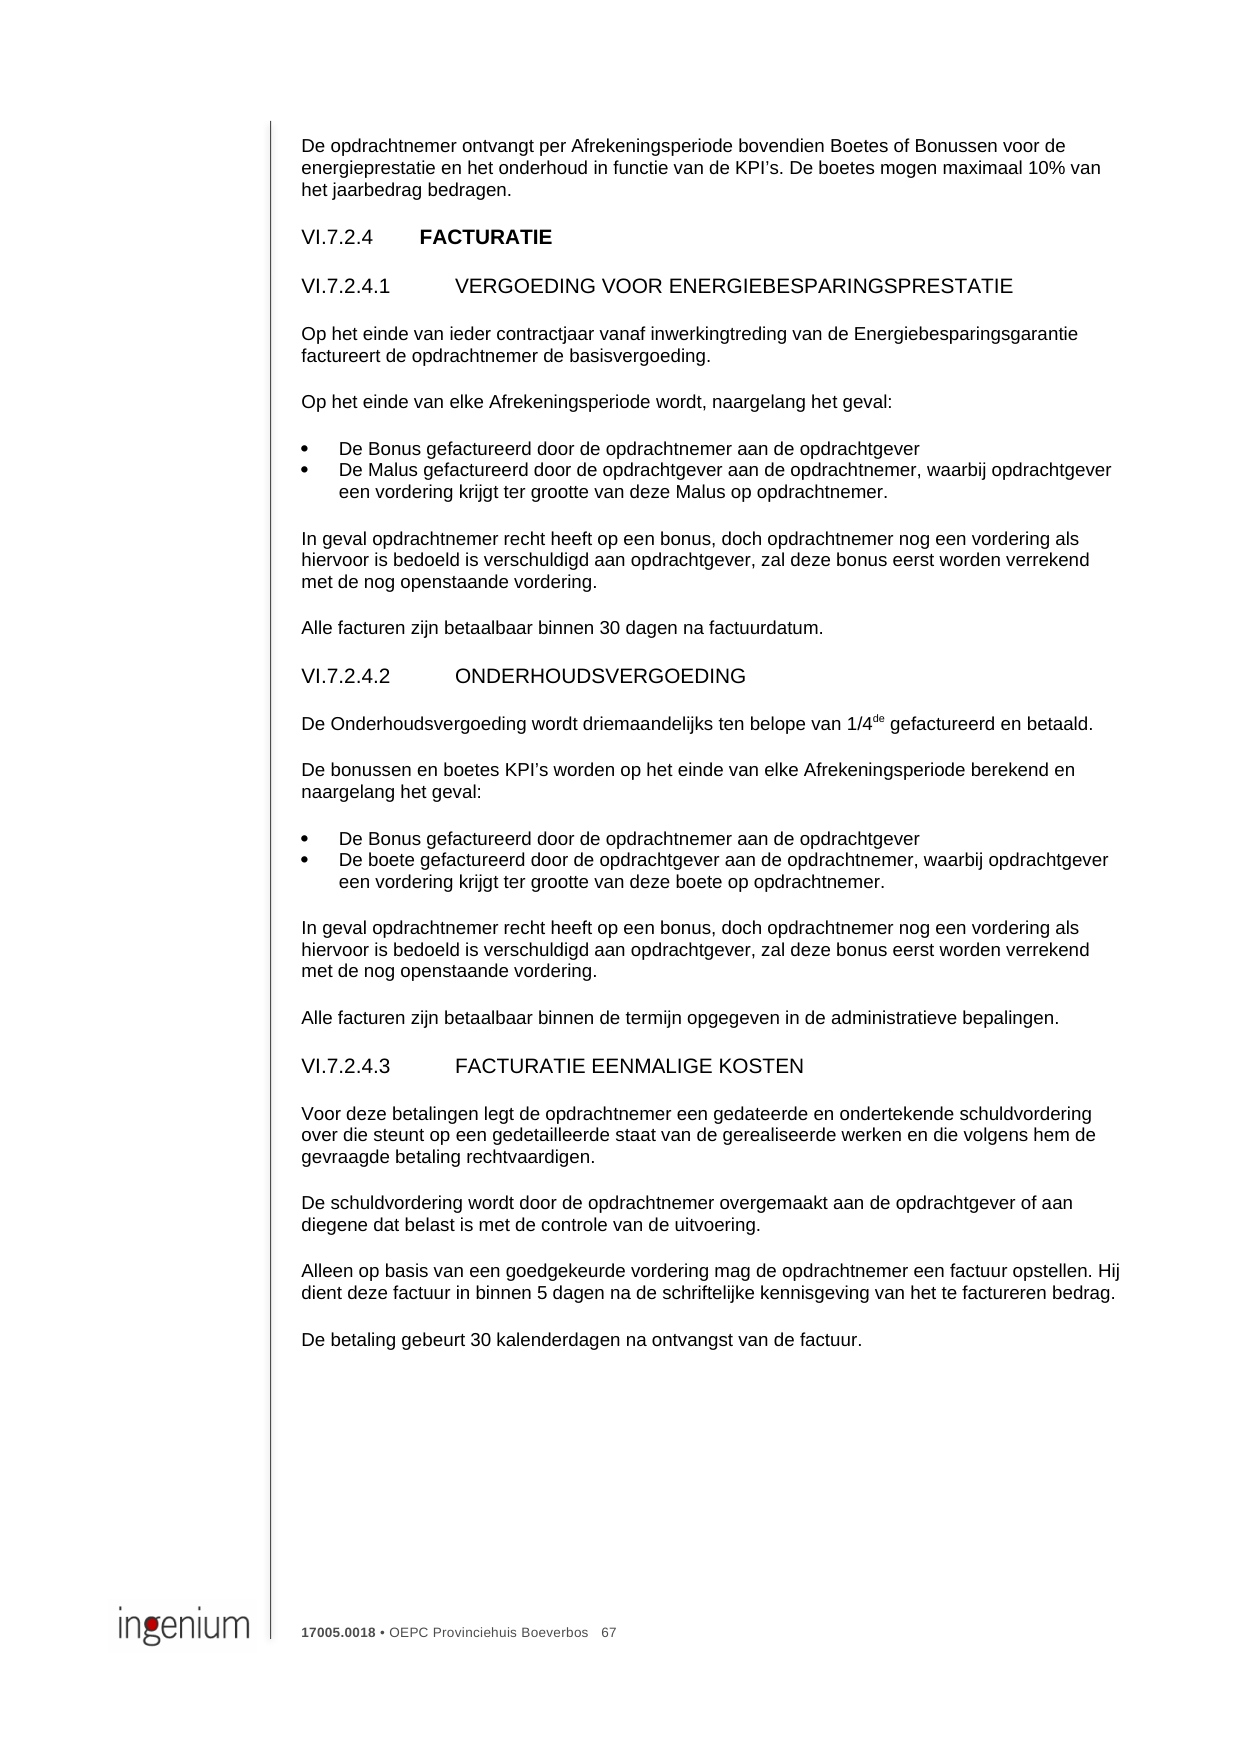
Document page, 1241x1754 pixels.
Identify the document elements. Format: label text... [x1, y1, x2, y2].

text In geval opdrachtnemer recht heeft op een bonus, doch opdrachtnemer nog een vordering als hiervoor is bedoeld is verschuldigd aan opdrachtgever, zal deze bonus eerst worden verrekend met de nog openstaande vordering. [301, 527, 1122, 592]
text Facturatie [301, 225, 1122, 249]
text Alle facturen zijn betaalbaar binnen 30 dagen na factuurdatum. [301, 617, 1122, 639]
text In geval opdrachtnemer recht heeft op een bonus, doch opdrachtnemer nog een vordering als hiervoor is bedoeld is verschuldigd aan opdrachtgever, zal deze bonus eerst worden verrekend met de nog openstaande vordering. [301, 917, 1122, 982]
text Voor deze betalingen legt de opdrachtnemer een gedateerde en ondertekende schuldvordering over die steunt op een gedetailleerde staat van de gerealiseerde werken en die volgens hem de gevraagde betaling rechtvaardigen. [301, 1102, 1122, 1167]
text Alle facturen zijn betaalbaar binnen de termijn opgegeven in de administratieve bepalingen. [301, 1007, 1122, 1028]
picture [107, 1599, 258, 1653]
text De Bonus gefactureerd door de opdrachtnemer aan de opdrachtgever [301, 437, 1122, 459]
text De boete gefactureerd door de opdrachtgever aan de opdrachtnemer, waarbij opdrachtgever een vordering krijgt ter grootte van deze boete op opdrachtnemer. [301, 849, 1122, 892]
text Facturatie eenmalige kosten [301, 1053, 1122, 1077]
text De Onderhoudsvergoeding wordt driemaandelijks ten belope van 1/4de gefactureerd en betaald. [301, 713, 1122, 734]
text Onderhoudsvergoeding [301, 664, 1122, 688]
text De betaling gebeurt 30 kalenderdagen na ontvangst van de factuur. [301, 1328, 1122, 1350]
text De Malus gefactureerd door de opdrachtgever aan de opdrachtnemer, waarbij opdrachtgever een vordering krijgt ter grootte van deze Malus op opdrachtnemer. [301, 459, 1122, 502]
text De schuldvordering wordt door de opdrachtnemer overgemaakt aan de opdrachtgever of aan diegene dat belast is met de controle van de uitvoering. [301, 1192, 1122, 1235]
text Op het einde van elke Afrekeningsperiode wordt, naargelang het geval: [301, 391, 1122, 412]
text Vergoeding voor Energiebesparingsprestatie [301, 274, 1122, 298]
text De Bonus gefactureerd door de opdrachtnemer aan de opdrachtgever [301, 827, 1122, 849]
text Op het einde van ieder contractjaar vanaf inwerkingtreding van de Energiebesparingsgarantie factureert de opdrachtnemer de basisvergoeding. [301, 323, 1122, 366]
text Alleen op basis van een goedgekeurde vordering mag de opdrachtnemer een factuur opstellen. Hij dient deze factuur in binnen 5 dagen na de schriftelijke kennisgeving van het te factureren bedrag. [301, 1260, 1122, 1303]
text De bonussen en boetes KPI’s worden op het einde van elke Afrekeningsperiode berekend en naargelang het geval: [301, 759, 1122, 802]
text De opdrachtnemer ontvangt per Afrekeningsperiode bovendien Boetes of Bonussen voor de energieprestatie en het onderhoud in functie van de KPI’s. De boetes mogen maximaal 10% van het jaarbedrag bedragen. [301, 135, 1122, 200]
